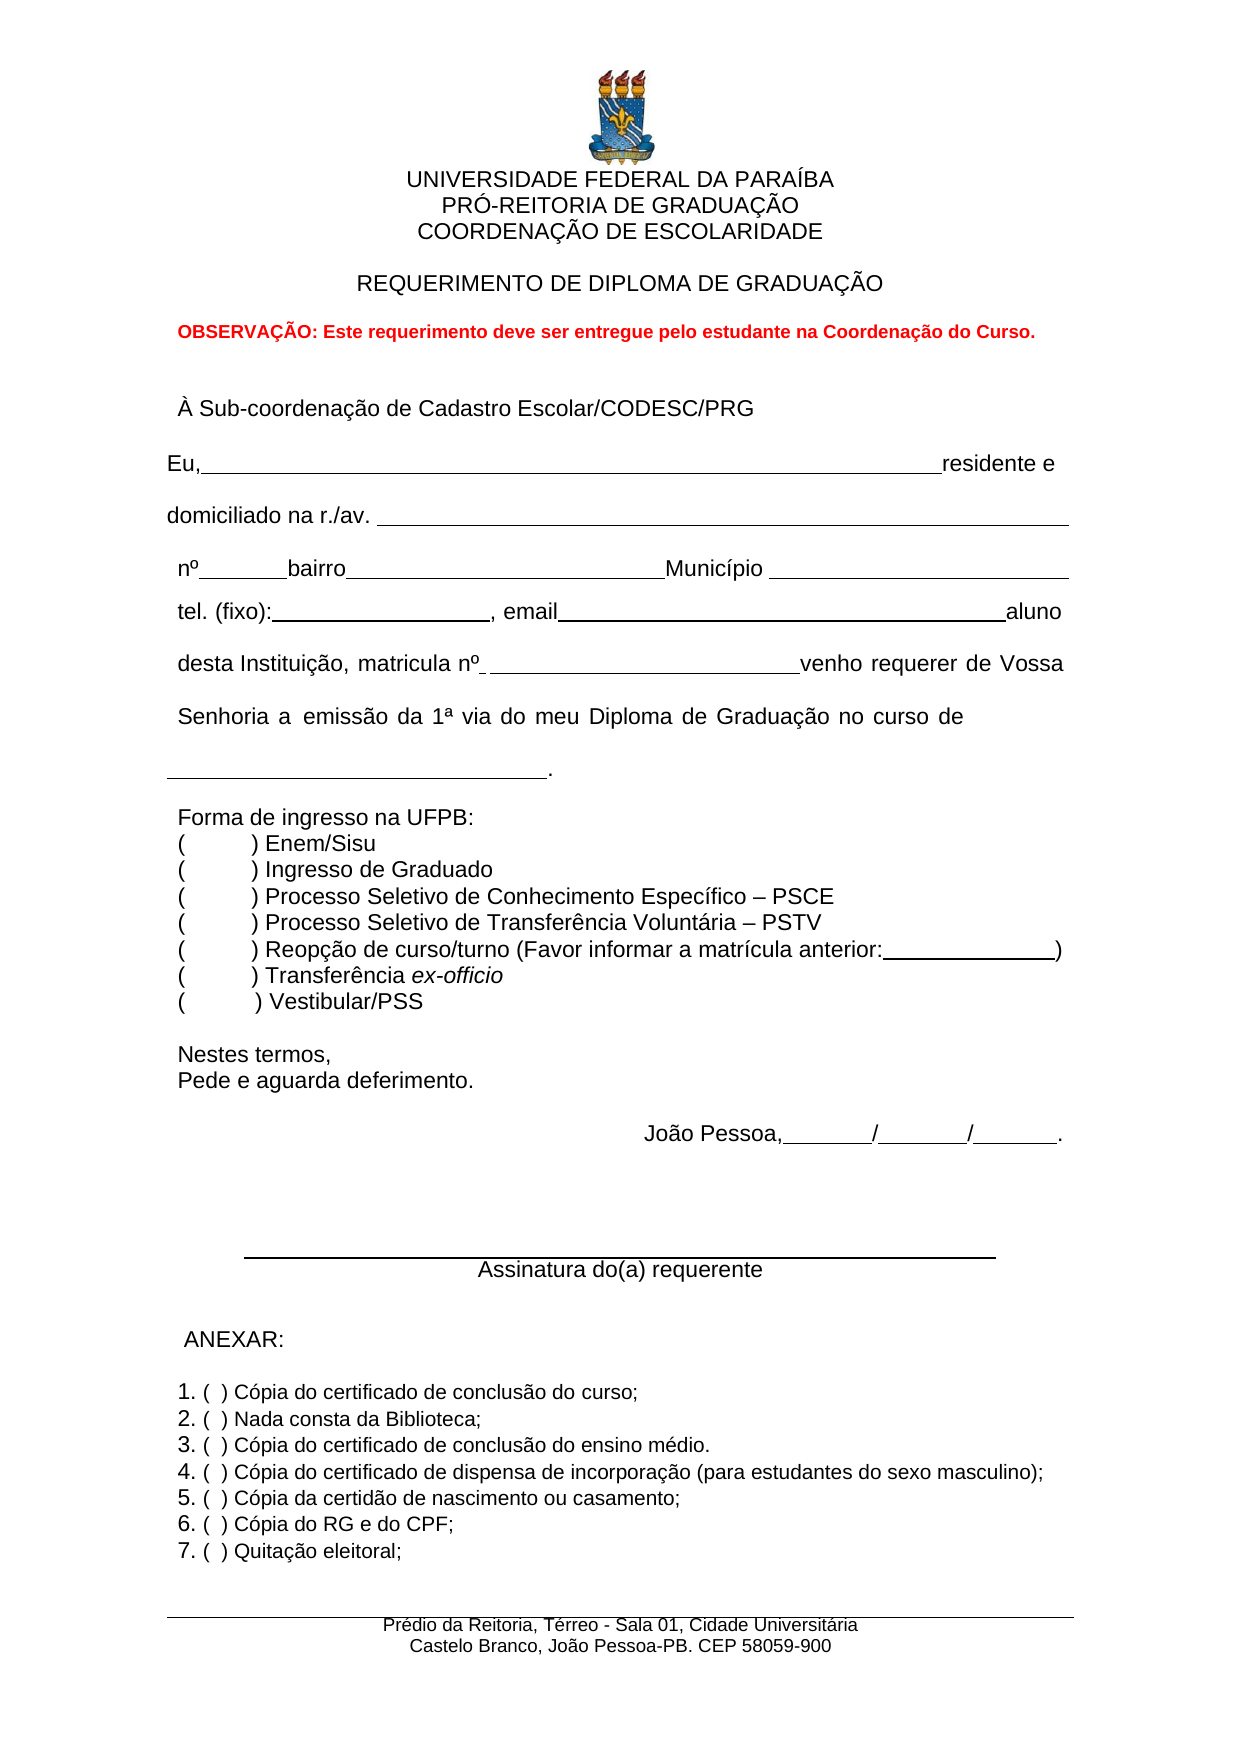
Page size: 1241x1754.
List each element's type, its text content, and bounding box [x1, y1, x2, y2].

list ( ) Cópia do RG e do CPF; [177, 1510, 1084, 1537]
text Nestes termos, [177, 1041, 1084, 1067]
text ( ) Vestibular/PSS [177, 988, 1063, 1014]
text Prédio da Reitoria, Térreo - Sala 01, Cidade Universitária [381, 1618, 860, 1635]
list ( ) Cópia do certificado de conclusão do curso; [177, 1379, 1084, 1405]
text Castelo Branco, João Pessoa-PB. CEP 58059-900 [406, 1635, 834, 1657]
list ( ) Cópia do certificado de dispensa de incorporação (para estudantes do sexo masculino); [177, 1458, 1084, 1484]
text OBSERVAÇÃO: Este requerimento deve ser entregue pelo estudante na Coordenação do Curso. [177, 321, 1084, 342]
text . [167, 756, 1084, 782]
text UNIVERSIDADE FEDERAL DA PARAÍBA PRÓ-REITORIA DE GRADUAÇÃO COORDENAÇÃO DE ESCOLARIDADE [406, 166, 834, 244]
text ( ) Ingresso de Graduado [177, 856, 1084, 883]
text Forma de ingresso na UFPB: ( ) Enem/Sisu [177, 804, 474, 856]
text À Sub-coordenação de Cadastro Escolar/CODESC/PRG [177, 395, 1084, 421]
text ( ) Processo Seletivo de Transferência Voluntária – PSTV [177, 909, 1063, 936]
text Pede e aguarda deferimento. [177, 1067, 1084, 1094]
text nº bairro Município [177, 555, 1084, 581]
text ( ) Reopção de curso/turno (Favor informar a matrícula anterior: ) ( ) Transferência ex-officio [177, 936, 1063, 988]
picture [588, 70, 655, 165]
text Eu, residente e domiciliado na r./av. [167, 450, 1069, 529]
text ANEXAR: [184, 1326, 1084, 1352]
text tel. (fixo): , email aluno desta Instituição, matricula nº venho requerer de Vossa Senhoria a emissão da 1ª via do meu Diploma de Graduação no curso de [177, 598, 1063, 729]
text REQUERIMENTO DE DIPLOMA DE GRADUAÇÃO [356, 269, 1084, 296]
list ( ) Quitação eleitoral; [177, 1537, 1084, 1563]
text João Pessoa, / / . [644, 1120, 1084, 1147]
list ( ) Nada consta da Biblioteca; [177, 1405, 1084, 1431]
text ( ) Processo Seletivo de Conhecimento Específico – PSCE [177, 883, 1063, 909]
list ( ) Cópia da certidão de nascimento ou casamento; [177, 1484, 1084, 1510]
text Assinatura do(a) requerente [406, 1259, 835, 1283]
list ( ) Cópia do certificado de conclusão do ensino médio. [177, 1431, 1084, 1458]
